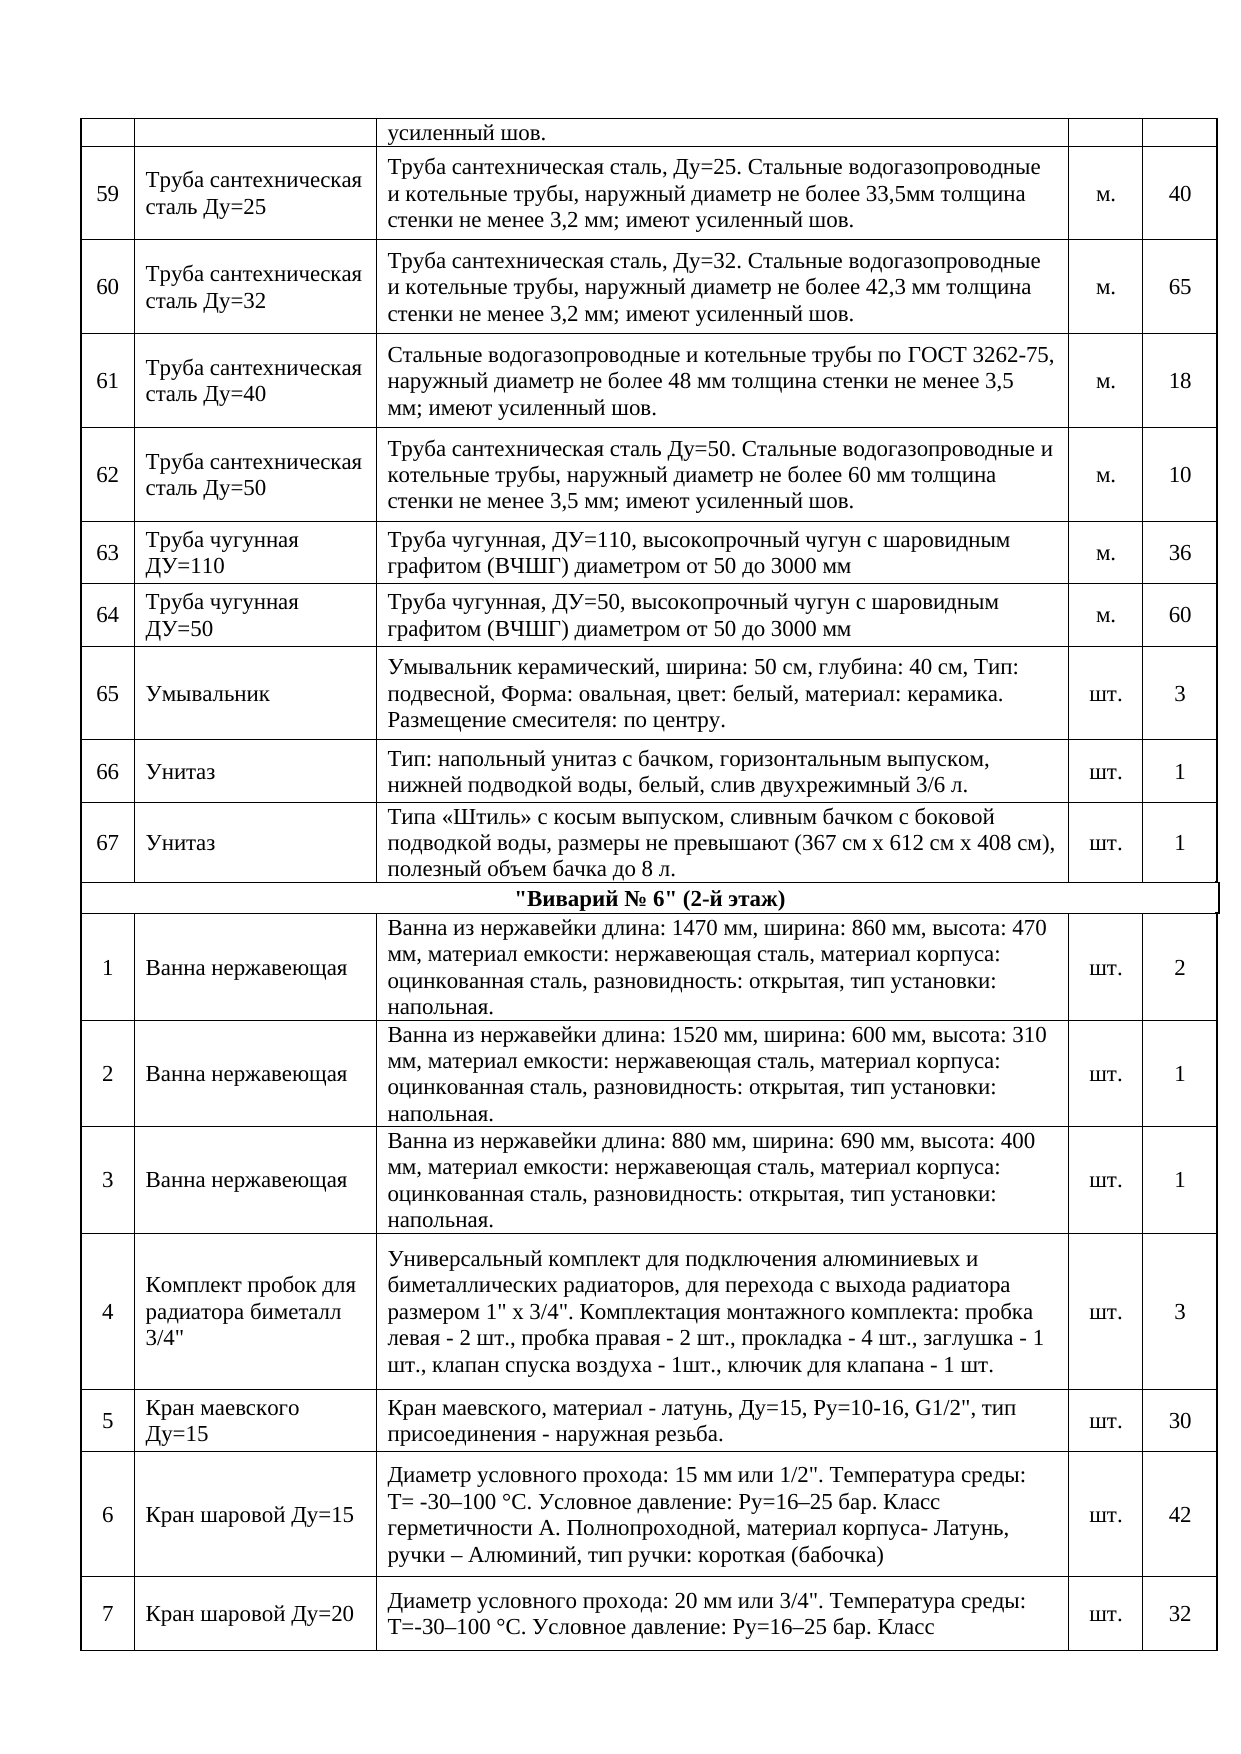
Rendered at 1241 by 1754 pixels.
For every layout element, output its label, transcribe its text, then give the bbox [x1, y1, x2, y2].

table_cell 67 [82, 803, 134, 882]
table_cell Труба чугунная, ДУ=50, высокопрочный чугун с шаровидным графитом (ВЧШГ) диаметром от 50 до 3000 мм [377, 584, 1068, 646]
table_cell м. [1069, 240, 1142, 333]
table_cell Труба чугунная ДУ=110 [135, 522, 376, 583]
table_cell Труба сантехническая сталь Ду=25 [135, 147, 376, 239]
table_cell Унитаз [135, 740, 376, 802]
table_cell Умывальник керамический, ширина: 50 см, глубина: 40 см, Тип: подвесной, Форма: овальная, цвет: белый, материал: керамика. Размещение смесителя: по центру. [377, 647, 1068, 739]
table_cell шт. [1069, 647, 1142, 739]
table_cell шт. [1069, 1127, 1142, 1232]
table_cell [135, 119, 376, 146]
table_cell 7 [82, 1577, 134, 1649]
table_cell 42 [1143, 1452, 1216, 1576]
table_cell 63 [82, 522, 134, 583]
table_cell 5 [82, 1390, 134, 1451]
table_cell 3 [1143, 647, 1216, 739]
table_cell 59 [82, 147, 134, 239]
table_cell м. [1069, 522, 1142, 583]
table_cell 64 [82, 584, 134, 646]
table_cell шт. [1069, 1452, 1142, 1576]
table_cell м. [1069, 119, 1142, 146]
table_cell Труба сантехническая сталь Ду=32 [135, 240, 376, 333]
table_cell шт. [1069, 803, 1142, 882]
table_cell шт. [1069, 740, 1142, 802]
table_cell Ванна из нержавейки длина: 1520 мм, ширина: 600 мм, высота: 310 мм, материал емкости: нержавеющая сталь, материал корпуса: оцинкованная сталь, разновидность: открытая, тип установки: напольная. [377, 1021, 1068, 1126]
table_cell Тип: напольный унитаз с бачком, горизонтальным выпуском, нижней подводкой воды, белый, слив двухрежимный 3/6 л. [377, 740, 1068, 802]
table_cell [377, 119, 1068, 146]
table_cell Типа «Штиль» с косым выпуском, сливным бачком с боковой подводкой воды, размеры не превышают (367 см х 612 см х 408 см), полезный объем бачка до 8 л. [377, 803, 1068, 882]
table_cell шт. [1069, 914, 1142, 1019]
table_cell шт. [1069, 1021, 1142, 1126]
table_cell 3 [82, 1127, 134, 1232]
table_cell 58 [82, 119, 134, 146]
table_cell Диаметр условного прохода: 15 мм или 1/2". Температура среды: Т= -30–100 °С. Условное давление: Ру=16–25 бар. Класс герметичности А. Полнопроходной, материал корпуса- Латунь, ручки – Алюминий, тип ручки: короткая (бабочка) [377, 1452, 1068, 1576]
table_cell м. [1069, 334, 1142, 427]
table_cell 2 [82, 1021, 134, 1126]
table_cell Труба чугунная, ДУ=110, высокопрочный чугун с шаровидным графитом (ВЧШГ) диаметром от 50 до 3000 мм [377, 522, 1068, 583]
table_cell Универсальный комплект для подключения алюминиевых и биметаллических радиаторов, для перехода с выхода радиатора размером 1" х 3/4". Комплектация монтажного комплекта: пробка левая - 2 шт., пробка правая - 2 шт., прокладка - 4 шт., заглушка - 1 шт., клапан спуска воздуха - 1шт., ключик для клапана - 1 шт. [377, 1234, 1068, 1389]
table_cell Стальные водогазопроводные и котельные трубы по ГОСТ 3262-75, наружный диаметр не более 48 мм толщина стенки не менее 3,5 мм; имеют усиленный шов. [377, 334, 1068, 427]
table_cell Унитаз [135, 803, 376, 882]
table_cell 62 [82, 428, 134, 521]
table_cell Труба сантехническая сталь Ду=50 [135, 428, 376, 521]
table_cell Труба сантехническая сталь Ду=50. Стальные водогазопроводные и котельные трубы, наружный диаметр не более 60 мм толщина стенки не менее 3,5 мм; имеют усиленный шов. [377, 428, 1068, 521]
table_cell 40 [1143, 147, 1216, 239]
table_cell 2 [1143, 914, 1216, 1019]
table_cell шт. [1069, 1577, 1142, 1649]
table_cell 1 [82, 914, 134, 1019]
table_cell 6 [82, 1452, 134, 1576]
table_cell 38 [1143, 119, 1216, 146]
table_cell Ванна нержавеющая [135, 914, 376, 1019]
table_cell Труба сантехническая сталь, Ду=25. Стальные водогазопроводные и котельные трубы, наружный диаметр не более 33,5мм толщина стенки не менее 3,2 мм; имеют усиленный шов. [377, 147, 1068, 239]
table_cell 32 [1143, 1577, 1216, 1649]
table_cell шт. [1069, 1234, 1142, 1389]
table_cell Кран маевского, материал - латунь, Ду=15, Ру=10-16, G1/2", тип присоединения - наружная резьба. [377, 1390, 1068, 1451]
table_cell Труба сантехническая сталь Ду=40 [135, 334, 376, 427]
table_cell Умывальник [135, 647, 376, 739]
table_cell Труба чугунная ДУ=50 [135, 584, 376, 646]
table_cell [377, 1577, 1068, 1649]
table_cell Ванна из нержавейки длина: 880 мм, ширина: 690 мм, высота: 400 мм, материал емкости: нержавеющая сталь, материал корпуса: оцинкованная сталь, разновидность: открытая, тип установки: напольная. [377, 1127, 1068, 1232]
table_cell 65 [1143, 240, 1216, 333]
table_cell 10 [1143, 428, 1216, 521]
table_cell 4 [82, 1234, 134, 1389]
table_cell 1 [1143, 1021, 1216, 1126]
table_cell 60 [1143, 584, 1216, 646]
table_cell м. [1069, 147, 1142, 239]
table_cell 1 [1143, 803, 1216, 882]
table_cell м. [1069, 584, 1142, 646]
table_cell 3 [1143, 1234, 1216, 1389]
table_cell 60 [82, 240, 134, 333]
table_cell Комплект пробок для радиатора биметалл 3/4" [135, 1234, 376, 1389]
table_cell 36 [1143, 522, 1216, 583]
table_cell 30 [1143, 1390, 1216, 1451]
table_cell Ванна нержавеющая [135, 1127, 376, 1232]
table_cell шт. [1069, 1390, 1142, 1451]
table_cell 1 [1143, 740, 1216, 802]
table_cell 61 [82, 334, 134, 427]
table_cell Кран шаровой Ду=20 [135, 1577, 376, 1649]
table_cell "Виварий № 6" (2-й этаж) [82, 883, 1218, 913]
table_cell м. [1069, 428, 1142, 521]
table_cell Кран шаровой Ду=15 [135, 1452, 376, 1576]
table_cell 1 [1143, 1127, 1216, 1232]
table_cell Ванна нержавеющая [135, 1021, 376, 1126]
table_cell Кран маевского Ду=15 [135, 1390, 376, 1451]
table_cell 18 [1143, 334, 1216, 427]
table_cell Труба сантехническая сталь, Ду=32. Стальные водогазопроводные и котельные трубы, наружный диаметр не более 42,3 мм толщина стенки не менее 3,2 мм; имеют усиленный шов. [377, 240, 1068, 333]
table_cell 65 [82, 647, 134, 739]
table_cell 66 [82, 740, 134, 802]
table_cell Ванна из нержавейки длина: 1470 мм, ширина: 860 мм, высота: 470 мм, материал емкости: нержавеющая сталь, материал корпуса: оцинкованная сталь, разновидность: открытая, тип установки: напольная. [377, 914, 1068, 1019]
